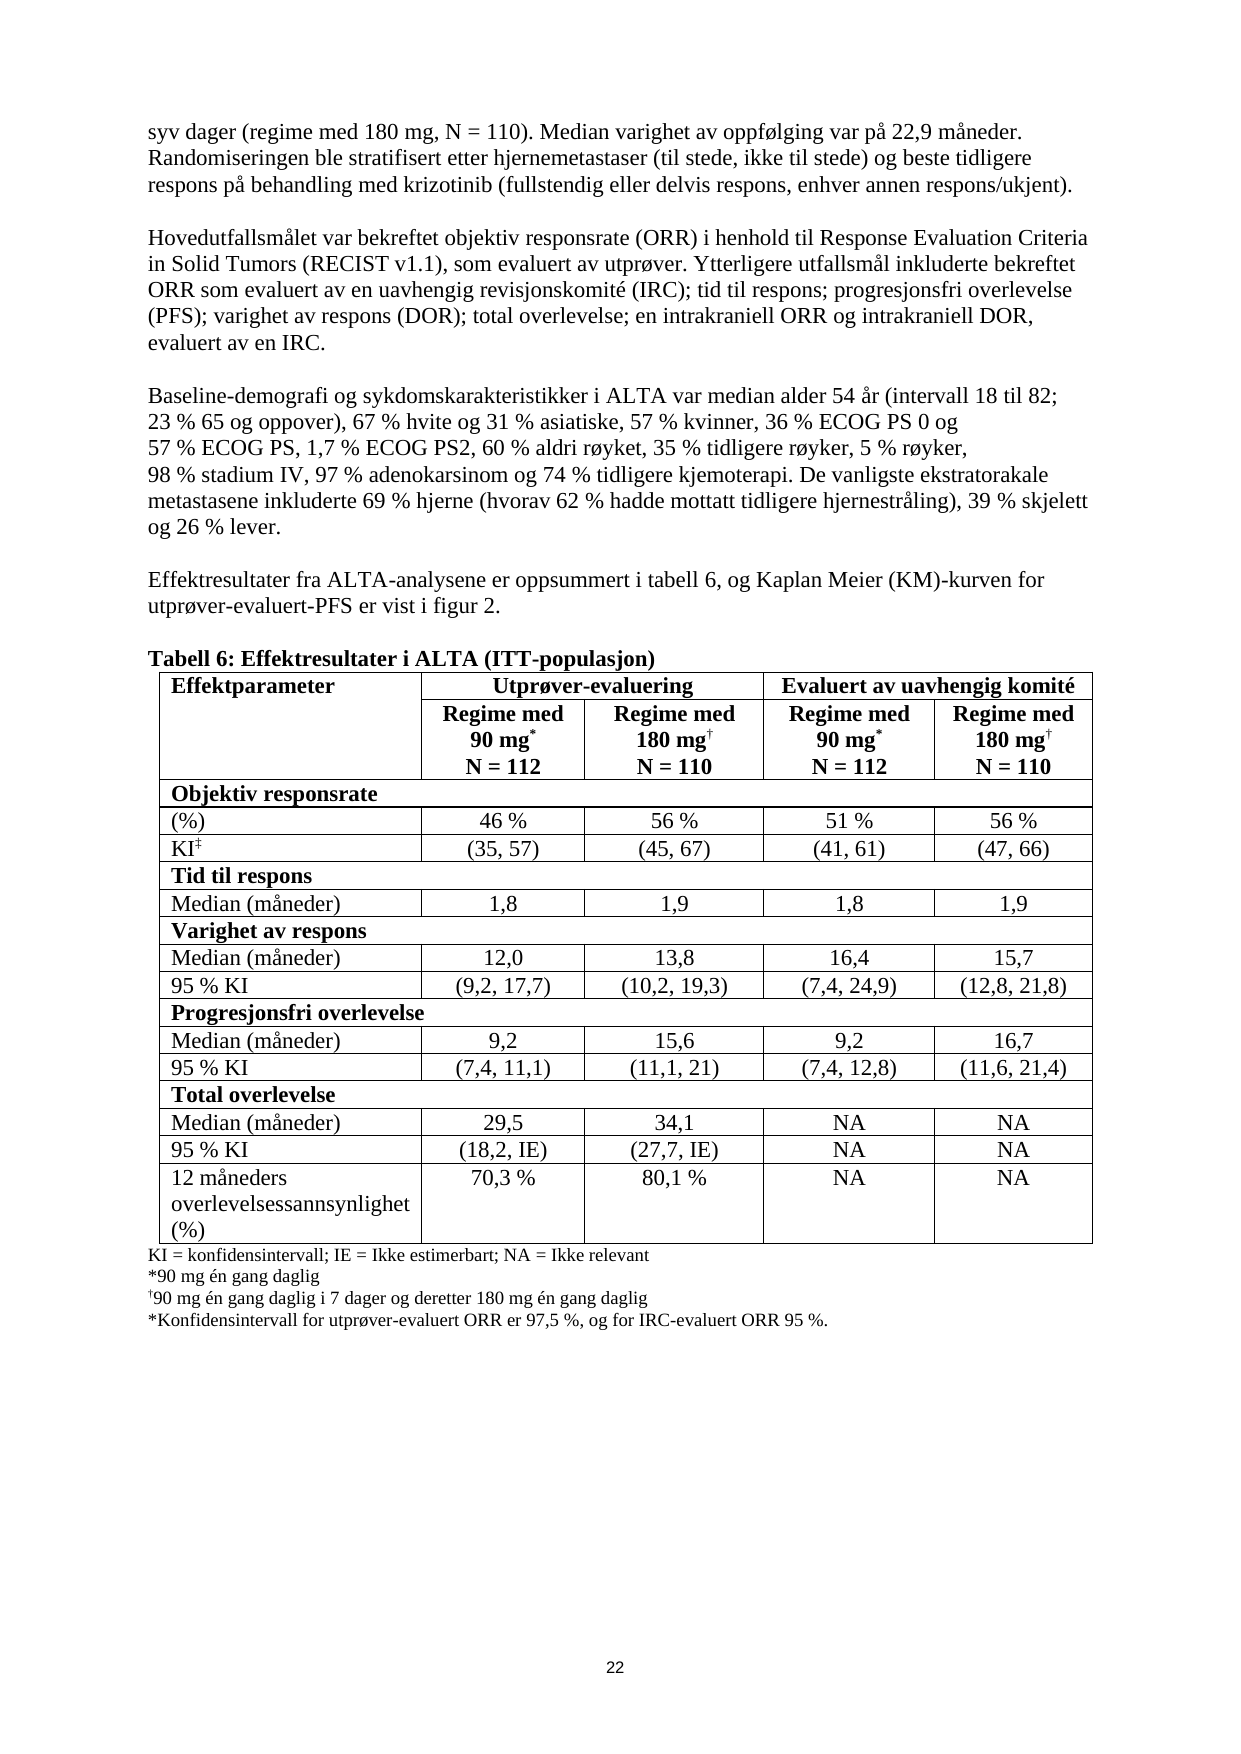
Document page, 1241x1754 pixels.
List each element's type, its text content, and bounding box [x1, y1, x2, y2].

table_cell 46 % [422, 808, 584, 834]
table_cell 9,2 [422, 1027, 584, 1053]
table_cell Tid til respons [160, 862, 1092, 889]
table_cell 1,9 [585, 890, 763, 916]
text Baseline-demografi og sykdomskarakteristikker i ALTA var median alder 54 år (intervall 18 til 82; 23 % 65 og oppover), 67 % hvite og 31 % asiatiske, 57 % kvinner, 36 % ECOG PS 0 og 57 % ECOG PS, 1,7 % ECOG PS2, 60 % aldri røyket, 35 % tidligere røyker, 5 % røyker, 98 % stadium IV, 97 % adenokarsinom og 74 % tidligere kjemoterapi. De vanligste ekstratorakale metastasene inkluderte 69 % hjerne (hvorav 62 % hadde mottatt tidligere hjernestråling), 39 % skjelett og 26 % lever. [148, 382, 1093, 540]
table_cell NA [764, 1164, 934, 1243]
table_cell (41, 61) [764, 835, 934, 861]
table_cell 95 % KI [160, 1054, 421, 1080]
table_header Evaluert av uavhengig komité [764, 673, 1092, 699]
text Effektresultater fra ALTA-analysene er oppsummert i tabell 6, og Kaplan Meier (KM)-kurven for utprøver-evaluert-PFS er vist i figur 2. [148, 566, 1093, 619]
table_cell 56 % [585, 808, 763, 834]
table_cell 1,9 [935, 890, 1092, 916]
table_cell 34,1 [585, 1109, 763, 1135]
table_cell (7,4, 24,9) [764, 972, 934, 998]
table_cell (27,7, IE) [585, 1136, 763, 1163]
table_cell 9,2 [764, 1027, 934, 1053]
table_cell (10,2, 19,3) [585, 972, 763, 998]
table_cell (%) [160, 808, 421, 834]
table_cell NA [935, 1164, 1092, 1243]
table_cell 13,8 [585, 945, 763, 971]
table_cell (47, 66) [935, 835, 1092, 861]
table_cell (11,6, 21,4) [935, 1054, 1092, 1080]
table_cell (7,4, 12,8) [764, 1054, 934, 1080]
table_cell 56 % [935, 808, 1092, 834]
table_cell (7,4, 11,1) [422, 1054, 584, 1080]
table_cell KI‡ [160, 835, 421, 861]
table_cell 95 % KI [160, 1136, 421, 1163]
table_cell NA [935, 1136, 1092, 1163]
table_cell (11,1, 21) [585, 1054, 763, 1080]
table_cell (45, 67) [585, 835, 763, 861]
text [148, 118, 1093, 197]
table_cell Median (måneder) [160, 945, 421, 971]
table_cell (18,2, IE) [422, 1136, 584, 1163]
table_cell (12,8, 21,8) [935, 972, 1092, 998]
table_cell 16,4 [764, 945, 934, 971]
text *90 mg én gang daglig [148, 1265, 1093, 1287]
text *Konfidensintervall for utprøver-evaluert ORR er 97,5 %, og for IRC-evaluert ORR 95 %. [148, 1308, 1092, 1330]
table_cell 29,5 [422, 1109, 584, 1135]
table_cell 80,1 % [585, 1164, 763, 1243]
table_cell Regime med 90 mg* N = 112 [764, 700, 934, 779]
table_cell NA [935, 1109, 1092, 1135]
table_cell 16,7 [935, 1027, 1092, 1053]
table_cell Median (måneder) [160, 1027, 421, 1053]
table_cell 1,8 [422, 890, 584, 916]
table_cell 51 % [764, 808, 934, 834]
table_cell Regime med 90 mg* N = 112 [422, 700, 584, 779]
table_cell 12 måneders overlevelsessannsynlighet (%) [160, 1164, 421, 1243]
table_cell NA [764, 1109, 934, 1135]
table_cell Total overlevelse [160, 1081, 1092, 1108]
table_cell (35, 57) [422, 835, 584, 861]
table_cell (9,2, 17,7) [422, 972, 584, 998]
text Tabell 6: Effektresultater i ALTA (ITT-populasjon) [148, 645, 1092, 672]
table_cell NA [764, 1136, 934, 1163]
table_header Utprøver-evaluering [422, 673, 763, 699]
table_cell 70,3 % [422, 1164, 584, 1243]
text KI = konfidensintervall; IE = Ikke estimerbart; NA = Ikke relevant [148, 1244, 1093, 1265]
text Hovedutfallsmålet var bekreftet objektiv responsrate (ORR) i henhold til Response Evaluation Criteria in Solid Tumors (RECIST v1.1), som evaluert av utprøver. Ytterligere utfallsmål inkluderte bekreftet ORR som evaluert av en uavhengig revisjonskomité (IRC); tid til respons; progresjonsfri overlevelse (PFS); varighet av respons (DOR); total overlevelse; en intrakraniell ORR og intrakraniell DOR, evaluert av en IRC. [148, 223, 1093, 355]
table_cell Objektiv responsrate [160, 780, 1092, 806]
table_cell 15,6 [585, 1027, 763, 1053]
table_cell 12,0 [422, 945, 584, 971]
table_cell Varighet av respons [160, 917, 1092, 943]
text †90 mg én gang daglig i 7 dager og deretter 180 mg én gang daglig [148, 1287, 1093, 1308]
table_cell Median (måneder) [160, 1109, 421, 1135]
table_cell Median (måneder) [160, 890, 421, 916]
table_cell Progresjonsfri overlevelse [160, 999, 1092, 1026]
table_cell Regime med 180 mg† N = 110 [935, 700, 1092, 779]
table_cell Regime med 180 mg† N = 110 [585, 700, 763, 779]
table_cell 95 % KI [160, 972, 421, 998]
table_header Effektparameter [160, 673, 421, 779]
table_cell 1,8 [764, 890, 934, 916]
table_cell 15,7 [935, 945, 1092, 971]
